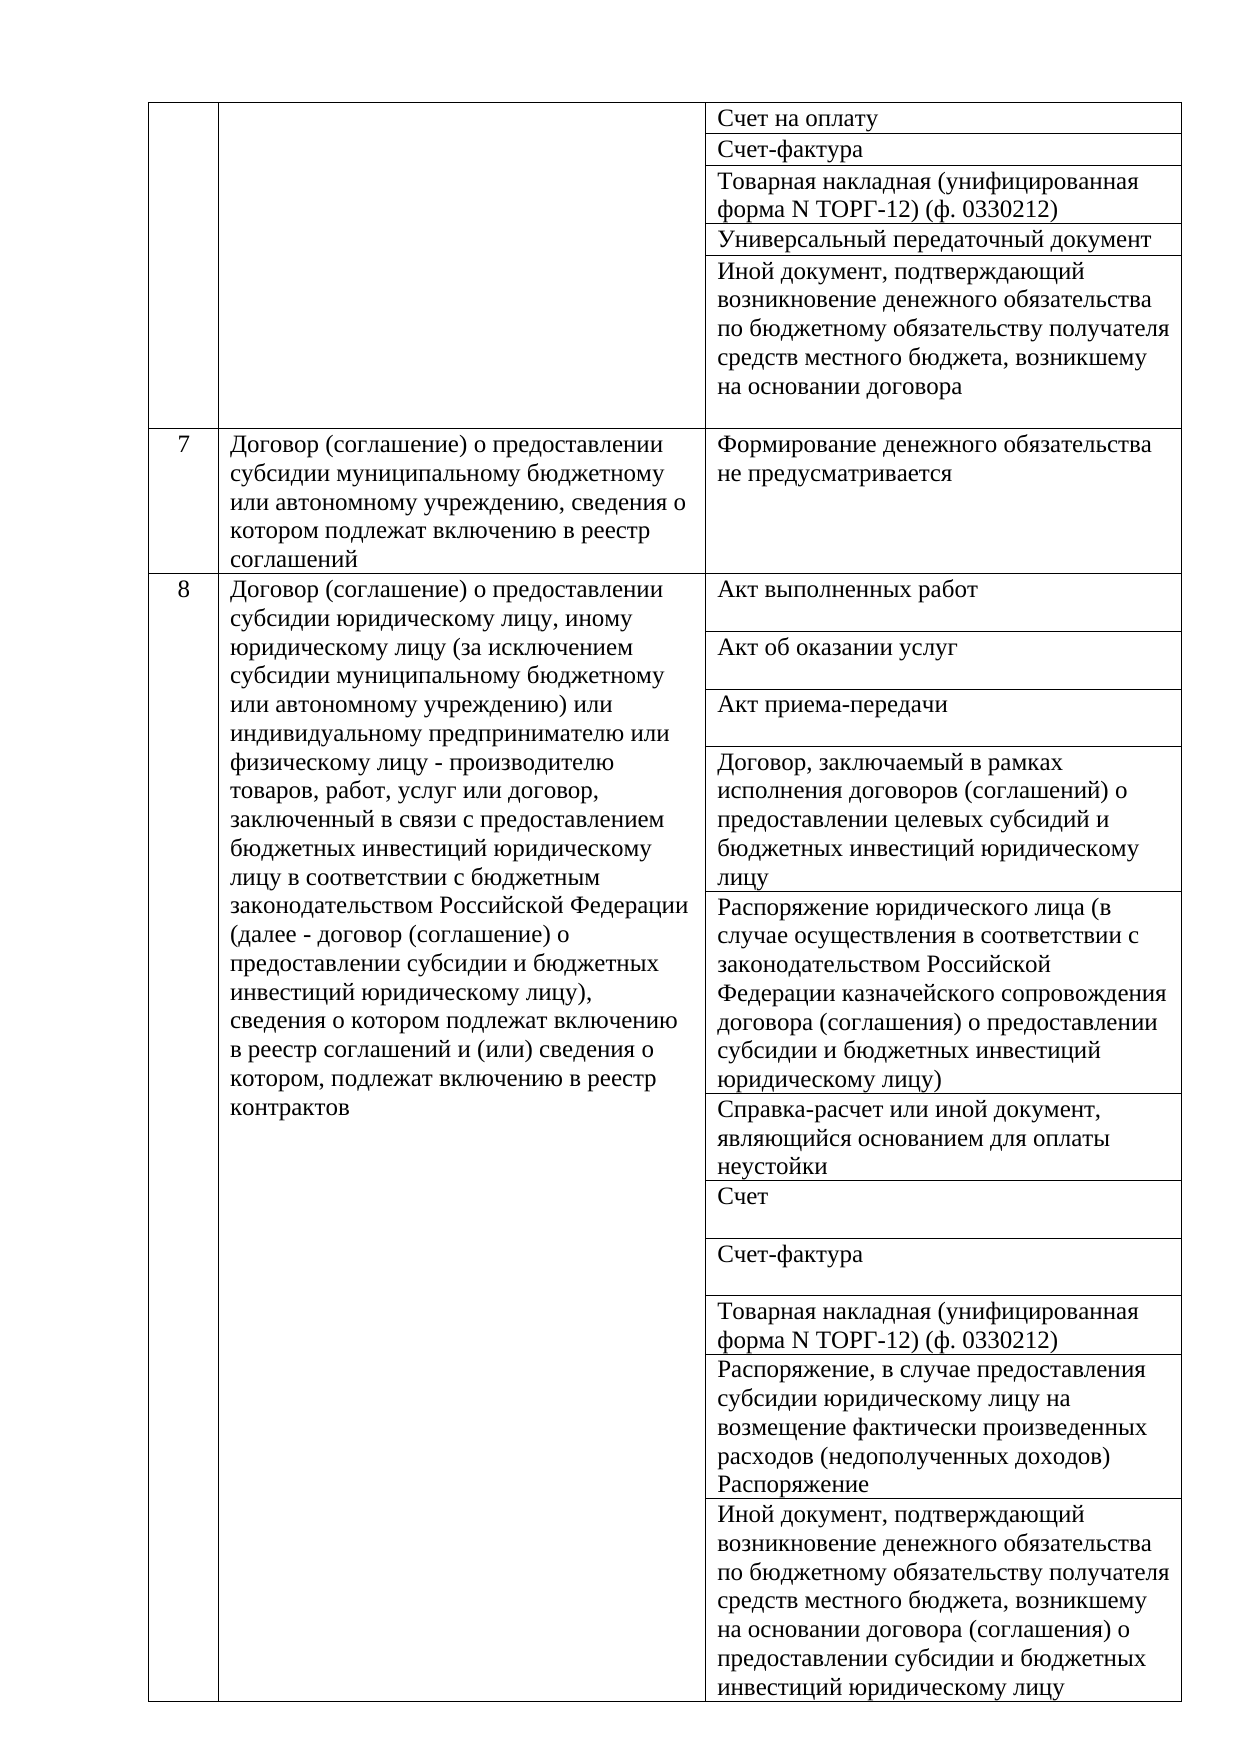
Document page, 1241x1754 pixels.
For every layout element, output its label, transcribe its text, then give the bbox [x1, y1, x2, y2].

table_cell Распоряжение, в случае предоставления субсидии юридическому лицу на возмещение фактически произведенных расходов (недополученных доходов) Распоряжение [706, 1355, 1181, 1498]
table_cell Счет на оплату [706, 103, 1181, 133]
table_cell Формирование денежного обязательства не предусматривается [706, 429, 1181, 573]
table_cell Счет-фактура [706, 1239, 1181, 1295]
table_cell Акт приема-передачи [706, 690, 1181, 746]
table_cell Договор (соглашение) о предоставлении субсидии муниципальному бюджетному или автономному учреждению, сведения о котором подлежат включению в реестр соглашений [219, 429, 705, 573]
table_cell Договор (соглашение) о предоставлении субсидии юридическому лицу, иному юридическому лицу (за исключением субсидии муниципальному бюджетному или автономному учреждению) или индивидуальному предпринимателю или физическому лицу - производителю товаров, работ, услуг или договор, заключенный в связи с предоставлением бюджетных инвестиций юридическому лицу в соответствии с бюджетным законодательством Российской Федерации (далее - договор (соглашение) о предоставлении субсидии и бюджетных инвестиций юридическому лицу), сведения о котором подлежат включению в реестр соглашений и (или) сведения о котором, подлежат включению в реестр контрактов [219, 574, 705, 1701]
table_cell Акт об оказании услуг [706, 632, 1181, 688]
table_cell Счет [706, 1181, 1181, 1238]
table_cell Распоряжение юридического лица (в случае осуществления в соответствии с законодательством Российской Федерации казначейского сопровождения договора (соглашения) о предоставлении субсидии и бюджетных инвестиций юридическому лицу) [706, 892, 1181, 1093]
table_cell Справка-расчет или иной документ, являющийся основанием для оплаты неустойки [706, 1094, 1181, 1180]
table_cell Товарная накладная (унифицированная форма N ТОРГ-12) (ф. 0330212) [706, 1296, 1181, 1353]
table_cell Договор, заключаемый в рамках исполнения договоров (соглашений) о предоставлении целевых субсидий и бюджетных инвестиций юридическому лицу [706, 747, 1181, 891]
table_cell Счет-фактура [706, 134, 1181, 165]
table_cell Иной документ, подтверждающий возникновение денежного обязательства по бюджетному обязательству получателя средств местного бюджета, возникшему на основании договора [706, 256, 1181, 428]
table_cell 8 [149, 574, 218, 1701]
table_cell Иной документ, подтверждающий возникновение денежного обязательства по бюджетному обязательству получателя средств местного бюджета, возникшему на основании договора (соглашения) о предоставлении субсидии и бюджетных инвестиций юридическому лицу [706, 1499, 1181, 1701]
table_cell 7 [149, 429, 218, 573]
table_cell Универсальный передаточный документ [706, 224, 1181, 255]
table_cell Товарная накладная (унифицированная форма N ТОРГ-12) (ф. 0330212) [706, 166, 1181, 223]
table_cell Акт выполненных работ [706, 574, 1181, 631]
